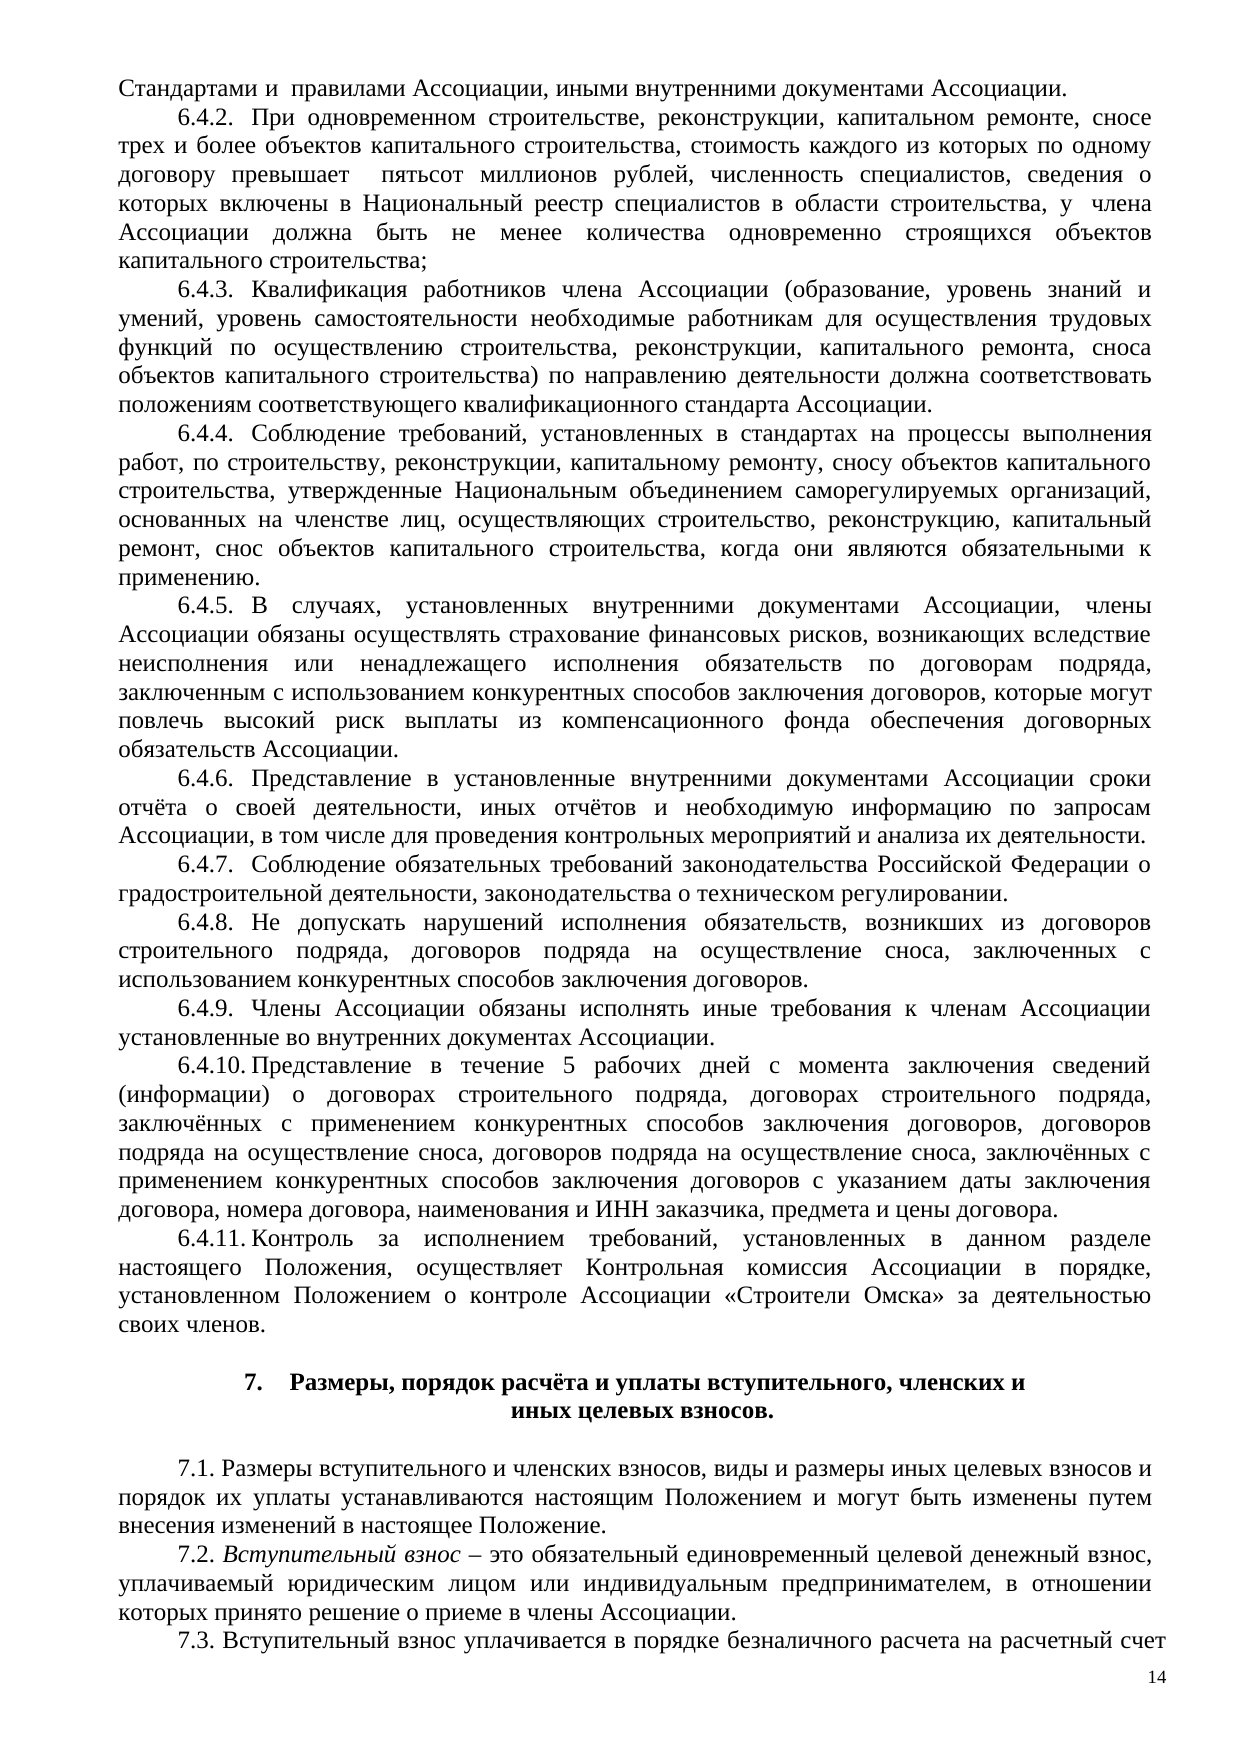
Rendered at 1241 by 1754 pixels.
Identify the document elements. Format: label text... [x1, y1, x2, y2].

list 7.1. Размеры вступительного и членских взносов, виды и размеры иных целевых взносов и порядок их уплаты устанавливаются настоящим Положением и могут быть изменены путем внесения изменений в настоящее Положение. [118, 1453, 1153, 1539]
list Соблюдение обязательных требований законодательства Российской Федерации о градостроительной деятельности, законодательства о техническом регулировании. [118, 849, 1152, 907]
list Представление в течение 5 рабочих дней с момента заключения сведений (информации) о договорах строительного подряда, договорах строительного подряда, заключённых с применением конкурентных способов заключения договоров, договоров подряда на осуществление сноса, договоров подряда на осуществление сноса, заключённых с применением конкурентных способов заключения договоров с указанием даты заключения договора, номера договора, наименования и ИНН заказчика, предмета и цены договора. [118, 1050, 1152, 1223]
list В случаях, установленных внутренними документами Ассоциации, члены Ассоциации обязаны осуществлять страхование финансовых рисков, возникающих вследствие неисполнения или ненадлежащего исполнения обязательств по договорам подряда, заключенным с использованием конкурентных способов заключения договоров, которые могут повлечь высокий риск выплаты из компенсационного фонда обеспечения договорных обязательств Ассоциации. [118, 590, 1152, 763]
list Контроль за исполнением требований, установленных в данном разделе настоящего Положения, осуществляет Контрольная комиссия Ассоциации в порядке, установленном Положением о контроле Ассоциации «Строители Омска» за деятельностью своих членов. [118, 1223, 1152, 1338]
subtitle иных целевых взносов. [118, 1395, 1166, 1424]
list Члены Ассоциации обязаны исполнять иные требования к членам Ассоциации установленные во внутренних документах Ассоциации. [118, 993, 1152, 1050]
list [118, 1625, 1166, 1654]
list Не допускать нарушений исполнения обязательств, возникших из договоров строительного подряда, договоров подряда на осуществление сноса, заключенных с использованием конкурентных способов заключения договоров. [118, 907, 1152, 993]
list При одновременном строительстве, реконструкции, капитальном ремонте, сносе трех и более объектов капитального строительства, стоимость каждого из которых по одному договору превышает пятьсот миллионов рублей, численность специалистов, сведения о которых включены в Национальный реестр специалистов в области строительства, у члена Ассоциации должна быть не менее количества одновременно строящихся объектов капитального строительства; [118, 102, 1152, 274]
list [118, 73, 1152, 102]
list Квалификация работников члена Ассоциации (образование, уровень знаний и умений, уровень самостоятельности необходимые работникам для осуществления трудовых функций по осуществлению строительства, реконструкции, капитального ремонта, сноса объектов капитального строительства) по направлению деятельности должна соответствовать положениям соответствующего квалификационного стандарта Ассоциации. [118, 274, 1152, 418]
list 7.2. Вступительный взнос – это обязательный единовременный целевой денежный взнос, уплачиваемый юридическим лицом или индивидуальным предпринимателем, в отношении которых принято решение о приеме в члены Ассоциации. [118, 1539, 1153, 1625]
list Соблюдение требований, установленных в стандартах на процессы выполнения работ, по строительству, реконструкции, капитальному ремонту, сносу объектов капитального строительства, утвержденные Национальным объединением саморегулируемых организаций, основанных на членстве лиц, осуществляющих строительство, реконструкцию, капитальный ремонт, снос объектов капитального строительства, когда они являются обязательными к применению. [118, 418, 1152, 590]
list Размеры, порядок расчёта и уплаты вступительного, членских и [118, 1367, 1152, 1395]
list Представление в установленные внутренними документами Ассоциации сроки отчёта о своей деятельности, иных отчётов и необходимую информацию по запросам Ассоциации, в том числе для проведения контрольных мероприятий и анализа их деятельности. [118, 763, 1152, 849]
